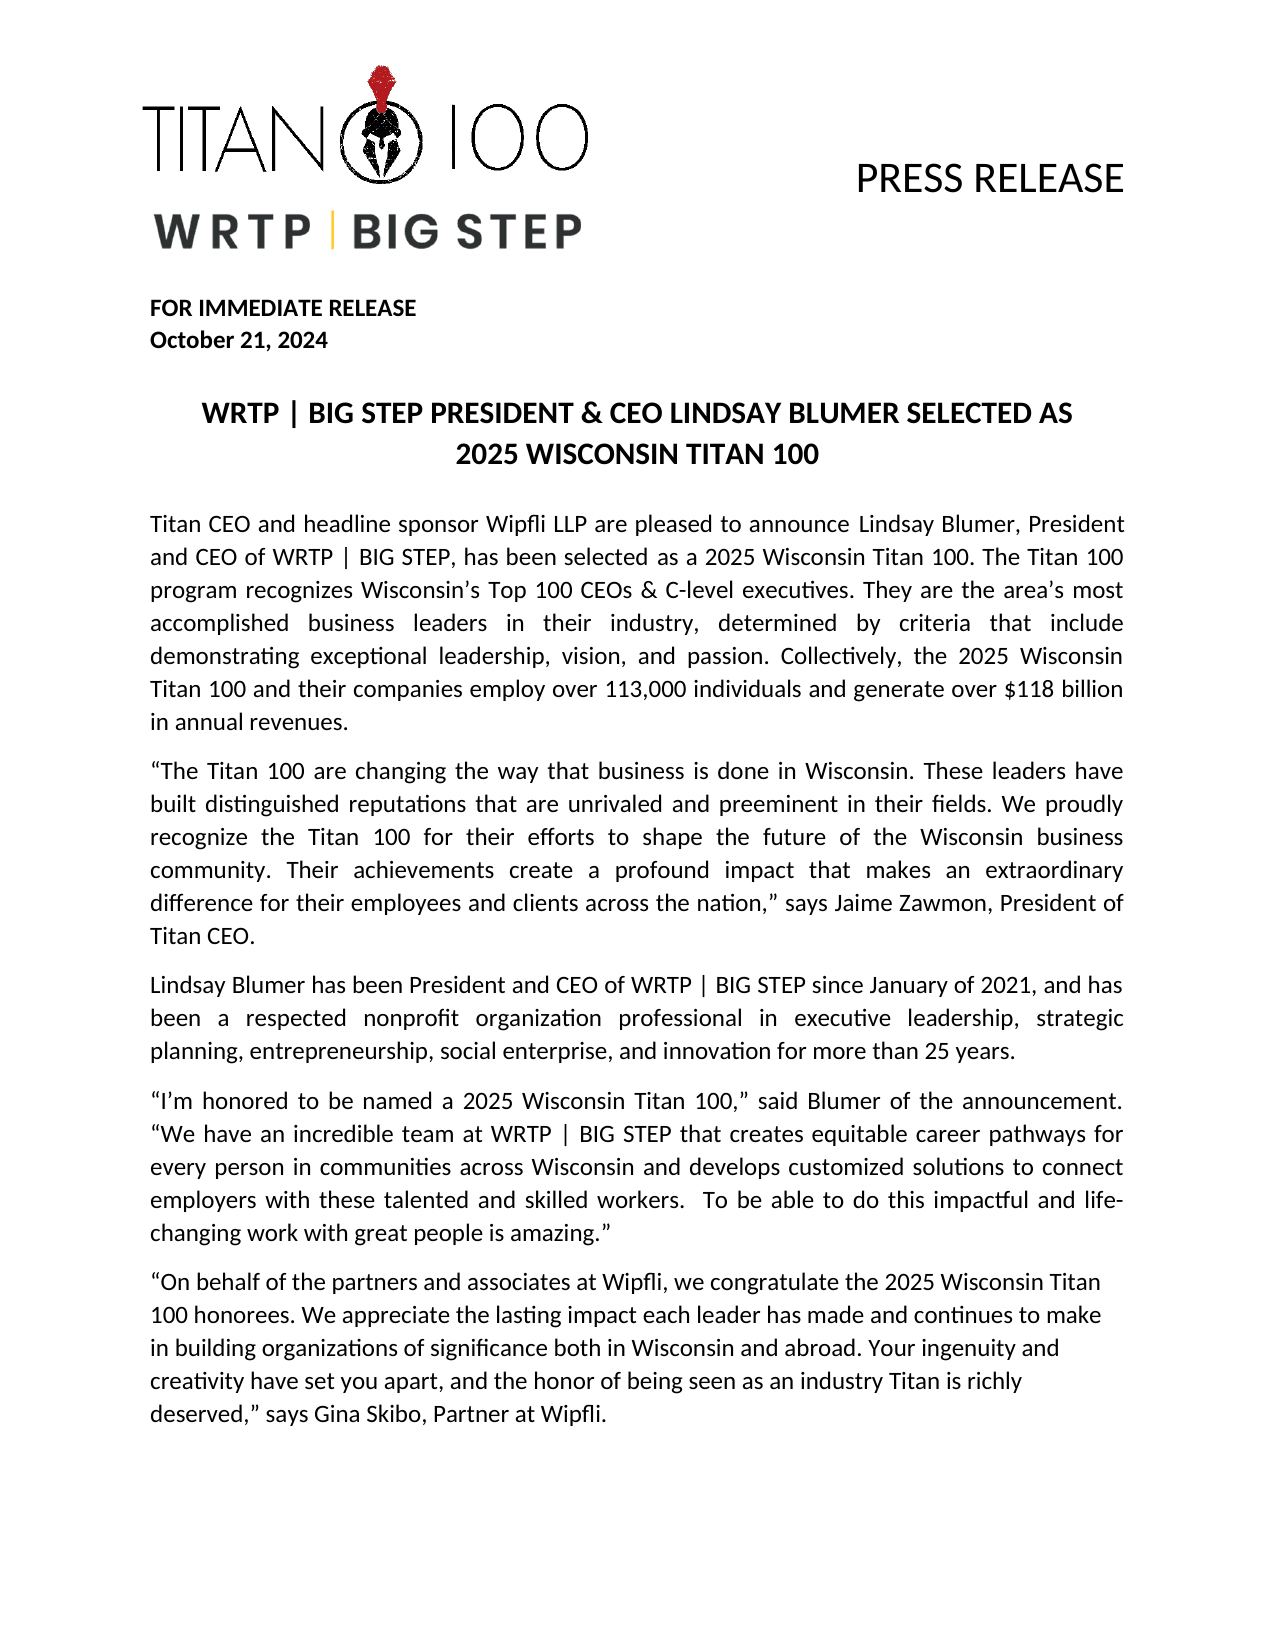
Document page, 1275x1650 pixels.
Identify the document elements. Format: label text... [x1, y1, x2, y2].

text PRESS RELEASE [150, 150, 1125, 203]
text 2025 WISCONSIN TITAN 100 [150, 434, 1125, 472]
text October 21, 2024 [150, 325, 1125, 355]
picture [150, 207, 589, 257]
text FOR IMMEDIATE RELEASE [150, 292, 1125, 322]
text “The Titan 100 are changing the way that business is done in Wisconsin. These leaders have built distinguished reputations that are unrivaled and preeminent in their fields. We proudly recognize the Titan 100 for their efforts to shape the future of the Wisconsin business community. Their achievements create a profound impact that makes an extraordinary difference for their employees and clients across the nation,” says Jaime Zawmon, President of Titan CEO. [150, 756, 1125, 951]
text Titan CEO and headline sponsor Wipfli LLP are pleased to announce Lindsay Blumer, President and CEO of WRTP | BIG STEP, has been selected as a 2025 Wisconsin Titan 100. The Titan 100 program recognizes Wisconsin’s Top 100 CEOs & C-level executives. They are the area’s most accomplished business leaders in their industry, determined by criteria that include demonstrating exceptional leadership, vision, and passion. Collectively, the 2025 Wisconsin Titan 100 and their companies employ over 113,000 individuals and generate over $118 billion in annual revenues. [150, 508, 1125, 736]
text WRTP | BIG STEP PRESIDENT & CEO LINDSAY BLUMER SELECTED AS [150, 393, 1125, 431]
text Lindsay Blumer has been President and CEO of WRTP | BIG STEP since January of 2021, and has been a respected nonprofit organization professional in executive leadership, strategic planning, entrepreneurship, social enterprise, and innovation for more than 25 years. [150, 970, 1125, 1066]
text “I’m honored to be named a 2025 Wisconsin Titan 100,” said Blumer of the announcement. “We have an incredible team at WRTP | BIG STEP that creates equitable career pathways for every person in communities across Wisconsin and develops customized solutions to connect employers with these talented and skilled workers. To be able to do this impactful and life-changing work with great people is amazing.” [150, 1085, 1125, 1247]
text “On behalf of the partners and associates at Wipfli, we congratulate the 2025 Wisconsin Titan 100 honorees. We appreciate the lasting impact each leader has made and continues to make in building organizations of significance both in Wisconsin and abroad. Your ingenuity and creativity have set you apart, and the honor of being seen as an industry Titan is richly deserved,” says Gina Skibo, Partner at Wipfli. [150, 1266, 1125, 1428]
picture [142, 65, 588, 184]
